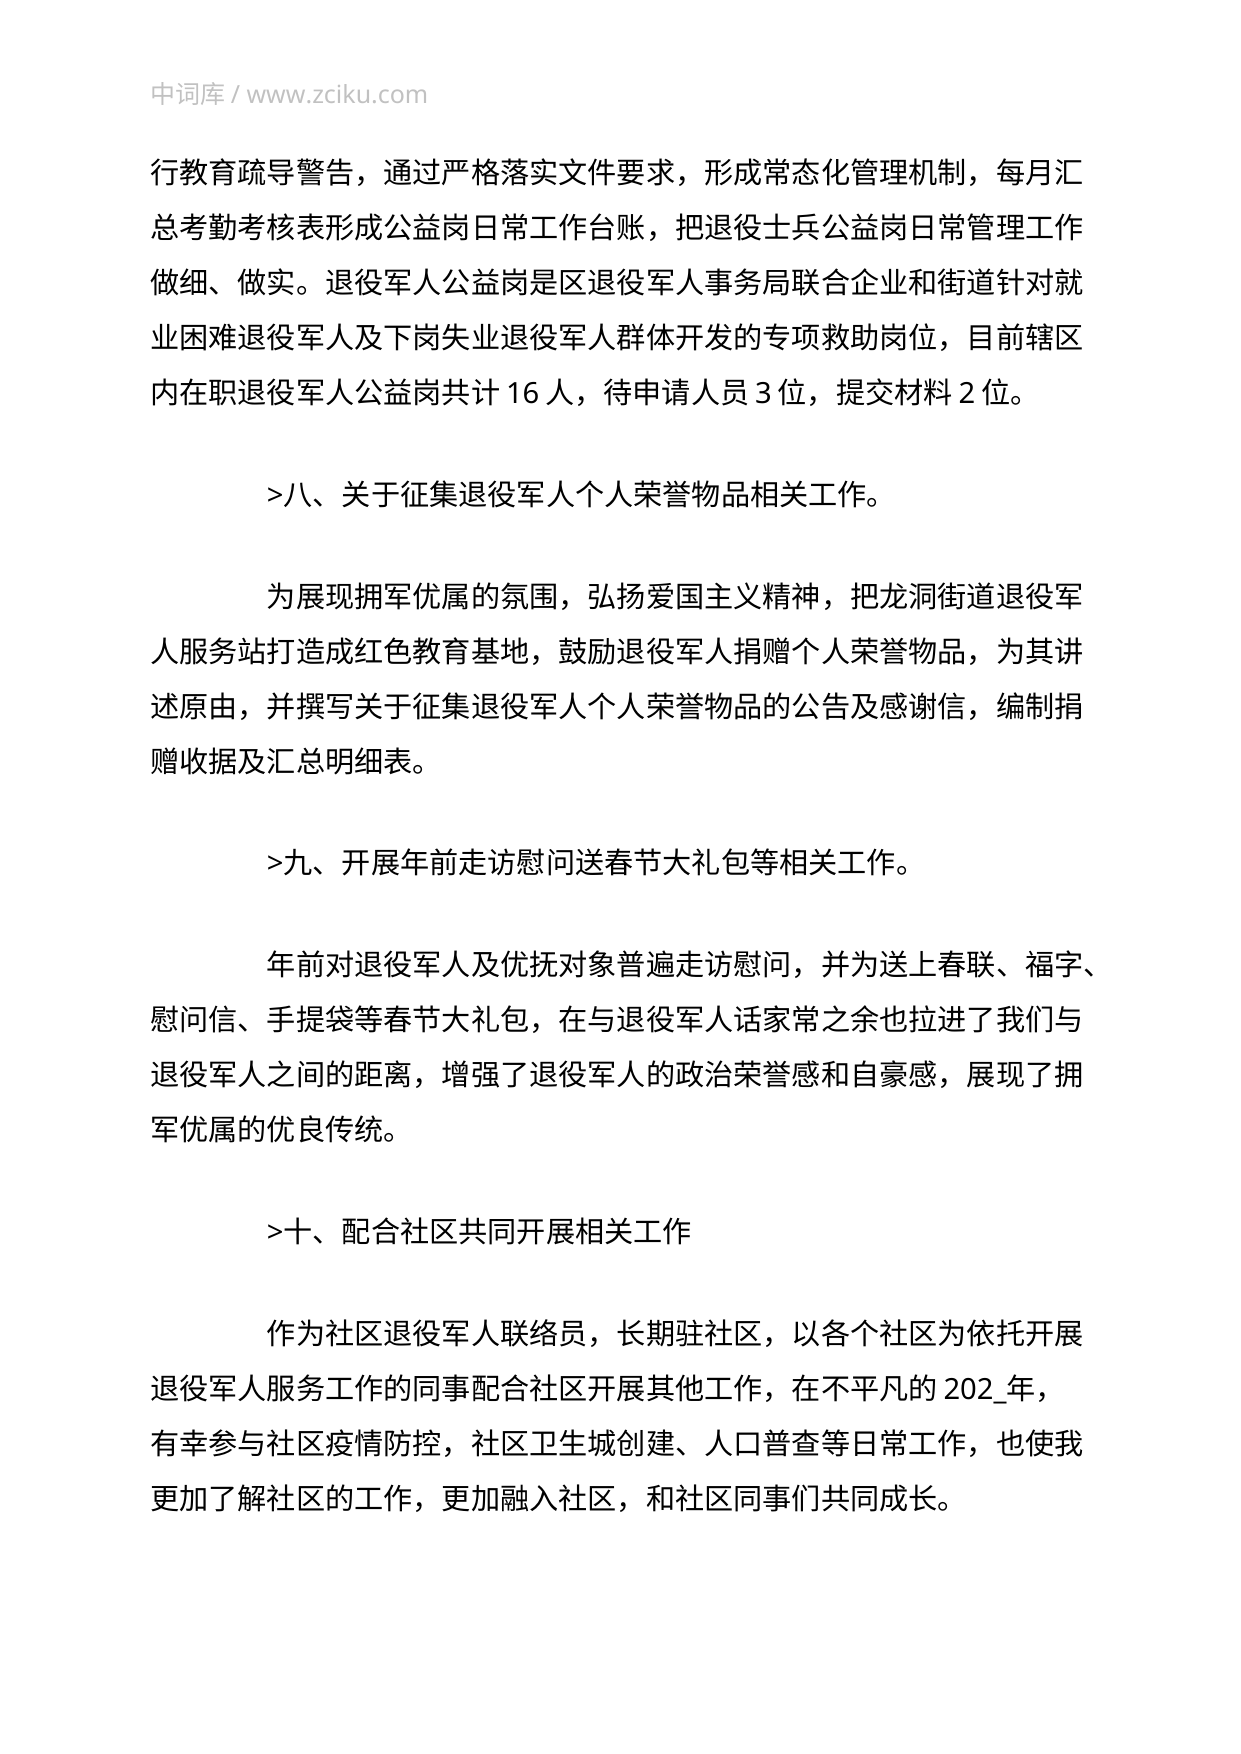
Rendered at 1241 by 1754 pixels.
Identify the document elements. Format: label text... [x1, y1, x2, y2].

text 作为社区退役军人联络员，长期驻社区，以各个社区为依托开展退役军人服务工作的同事配合社区开展其他工作，在不平凡的202_年，有幸参与社区疫情防控，社区卫生城创建、人口普查等日常工作，也使我更加了解社区的工作，更加融入社区，和社区同事们共同成长。 [150, 1310, 1090, 1517]
text >九、开展年前走访慰问送春节大礼包等相关工作。 [150, 840, 1090, 882]
text 年前对退役军人及优抚对象普遍走访慰问，并为送上春联、福字、慰问信、手提袋等春节大礼包，在与退役军人话家常之余也拉进了我们与退役军人之间的距离，增强了退役军人的政治荣誉感和自豪感，展现了拥军优属的优良传统。 [150, 942, 1090, 1149]
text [150, 150, 1090, 412]
text >八、关于征集退役军人个人荣誉物品相关工作。 [150, 472, 1090, 514]
text 为展现拥军优属的氛围，弘扬爱国主义精神，把龙洞街道退役军人服务站打造成红色教育基地，鼓励退役军人捐赠个人荣誉物品，为其讲述原由，并撰写关于征集退役军人个人荣誉物品的公告及感谢信，编制捐赠收据及汇总明细表。 [150, 573, 1090, 781]
text >十、配合社区共同开展相关工作 [150, 1208, 1090, 1251]
